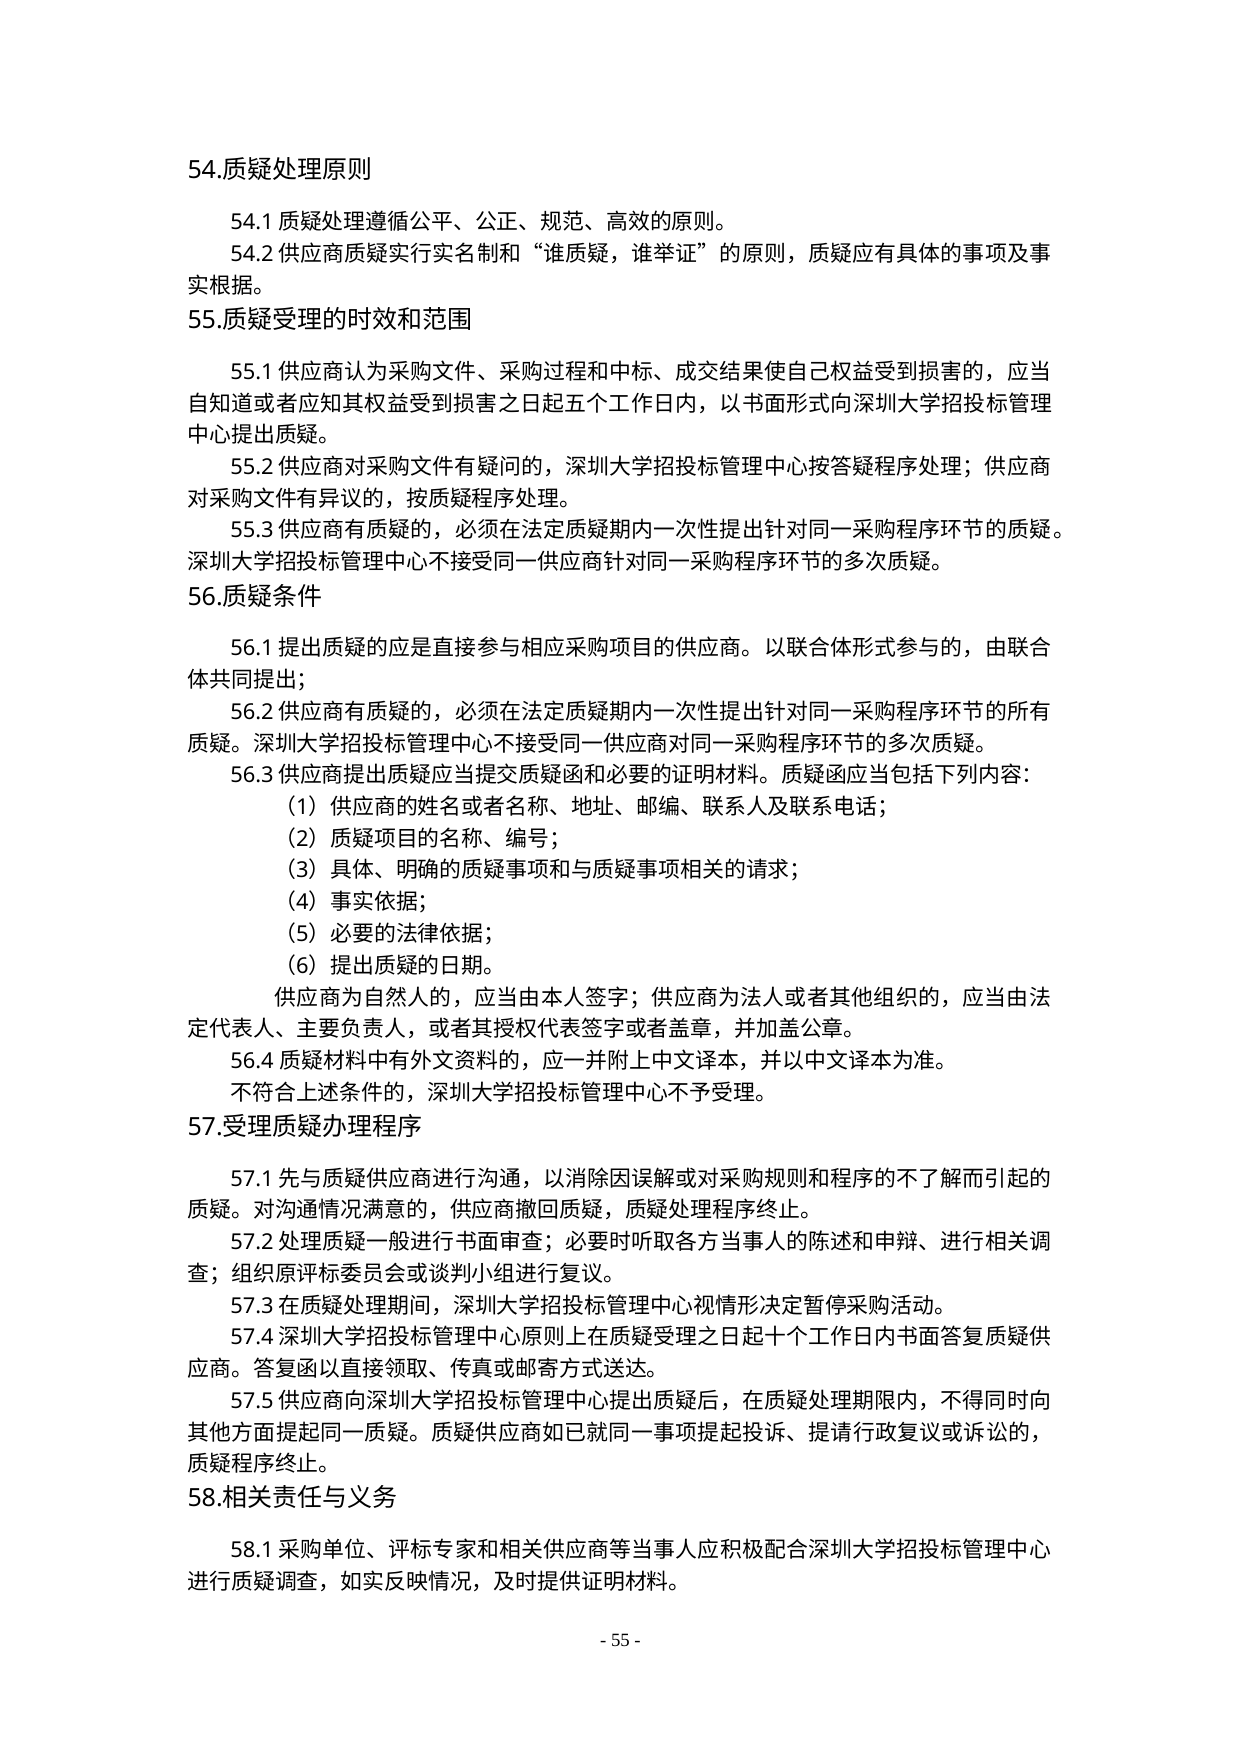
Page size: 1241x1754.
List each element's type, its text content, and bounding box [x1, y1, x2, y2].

text 56.质疑条件 [187, 576, 1053, 612]
text 55.3供应商有质疑的，必须在法定质疑期内一次性提出针对同一采购程序环节的质疑。深圳大学招投标管理中心不接受同一供应商针对同一采购程序环节的多次质疑。 [187, 512, 1053, 576]
text 58.相关责任与义务 [187, 1478, 1053, 1514]
text 54.质疑处理原则 [187, 150, 1053, 186]
text 57.3在质疑处理期间，深圳大学招投标管理中心视情形决定暂停采购活动。 [187, 1288, 1053, 1319]
text 供应商为自然人的，应当由本人签字；供应商为法人或者其他组织的，应当由法定代表人、主要负责人，或者其授权代表签字或者盖章，并加盖公章。 [187, 979, 1053, 1043]
text （5）必要的法律依据； [187, 916, 1053, 948]
text （1）供应商的姓名或者名称、地址、邮编、联系人及联系电话； [187, 789, 1053, 821]
text 57.1先与质疑供应商进行沟通，以消除因误解或对采购规则和程序的不了解而引起的质疑。对沟通情况满意的，供应商撤回质疑，质疑处理程序终止。 [187, 1161, 1053, 1224]
text 54.2供应商质疑实行实名制和“谁质疑，谁举证”的原则，质疑应有具体的事项及事实根据。 [187, 236, 1053, 299]
text 57.2处理质疑一般进行书面审查；必要时听取各方当事人的陈述和申辩、进行相关调查；组织原评标委员会或谈判小组进行复议。 [187, 1224, 1053, 1288]
text 56.4 质疑材料中有外文资料的，应一并附上中文译本，并以中文译本为准。 [187, 1043, 1053, 1075]
text 54.1质疑处理遵循公平、公正、规范、高效的原则。 [187, 204, 1053, 236]
text （3）具体、明确的质疑事项和与质疑事项相关的请求； [187, 852, 1053, 884]
text 58.1采购单位、评标专家和相关供应商等当事人应积极配合深圳大学招投标管理中心进行质疑调查，如实反映情况，及时提供证明材料。 [187, 1532, 1053, 1596]
text （4）事实依据； [187, 884, 1053, 916]
text 不符合上述条件的，深圳大学招投标管理中心不予受理。 [187, 1075, 1053, 1106]
text 56.1提出质疑的应是直接参与相应采购项目的供应商。以联合体形式参与的，由联合体共同提出； [187, 630, 1053, 694]
text 57.4深圳大学招投标管理中心原则上在质疑受理之日起十个工作日内书面答复质疑供应商。答复函以直接领取、传真或邮寄方式送达。 [187, 1319, 1053, 1383]
text （2）质疑项目的名称、编号； [187, 821, 1053, 852]
text 56.2供应商有质疑的，必须在法定质疑期内一次性提出针对同一采购程序环节的所有质疑。深圳大学招投标管理中心不接受同一供应商对同一采购程序环节的多次质疑。 [187, 694, 1053, 757]
text 57.受理质疑办理程序 [187, 1106, 1053, 1143]
text 56.3供应商提出质疑应当提交质疑函和必要的证明材料。质疑函应当包括下列内容： [187, 757, 1053, 789]
text 55.质疑受理的时效和范围 [187, 299, 1053, 336]
text 55.1供应商认为采购文件、采购过程和中标、成交结果使自己权益受到损害的，应当自知道或者应知其权益受到损害之日起五个工作日内，以书面形式向深圳大学招投标管理中心提出质疑。 [187, 354, 1053, 449]
text 55.2供应商对采购文件有疑问的，深圳大学招投标管理中心按答疑程序处理；供应商对采购文件有异议的，按质疑程序处理。 [187, 449, 1053, 512]
text 57.5供应商向深圳大学招投标管理中心提出质疑后，在质疑处理期限内，不得同时向其他方面提起同一质疑。质疑供应商如已就同一事项提起投诉、提请行政复议或诉讼的，质疑程序终止。 [187, 1383, 1053, 1478]
text （6）提出质疑的日期。 [187, 948, 1053, 979]
